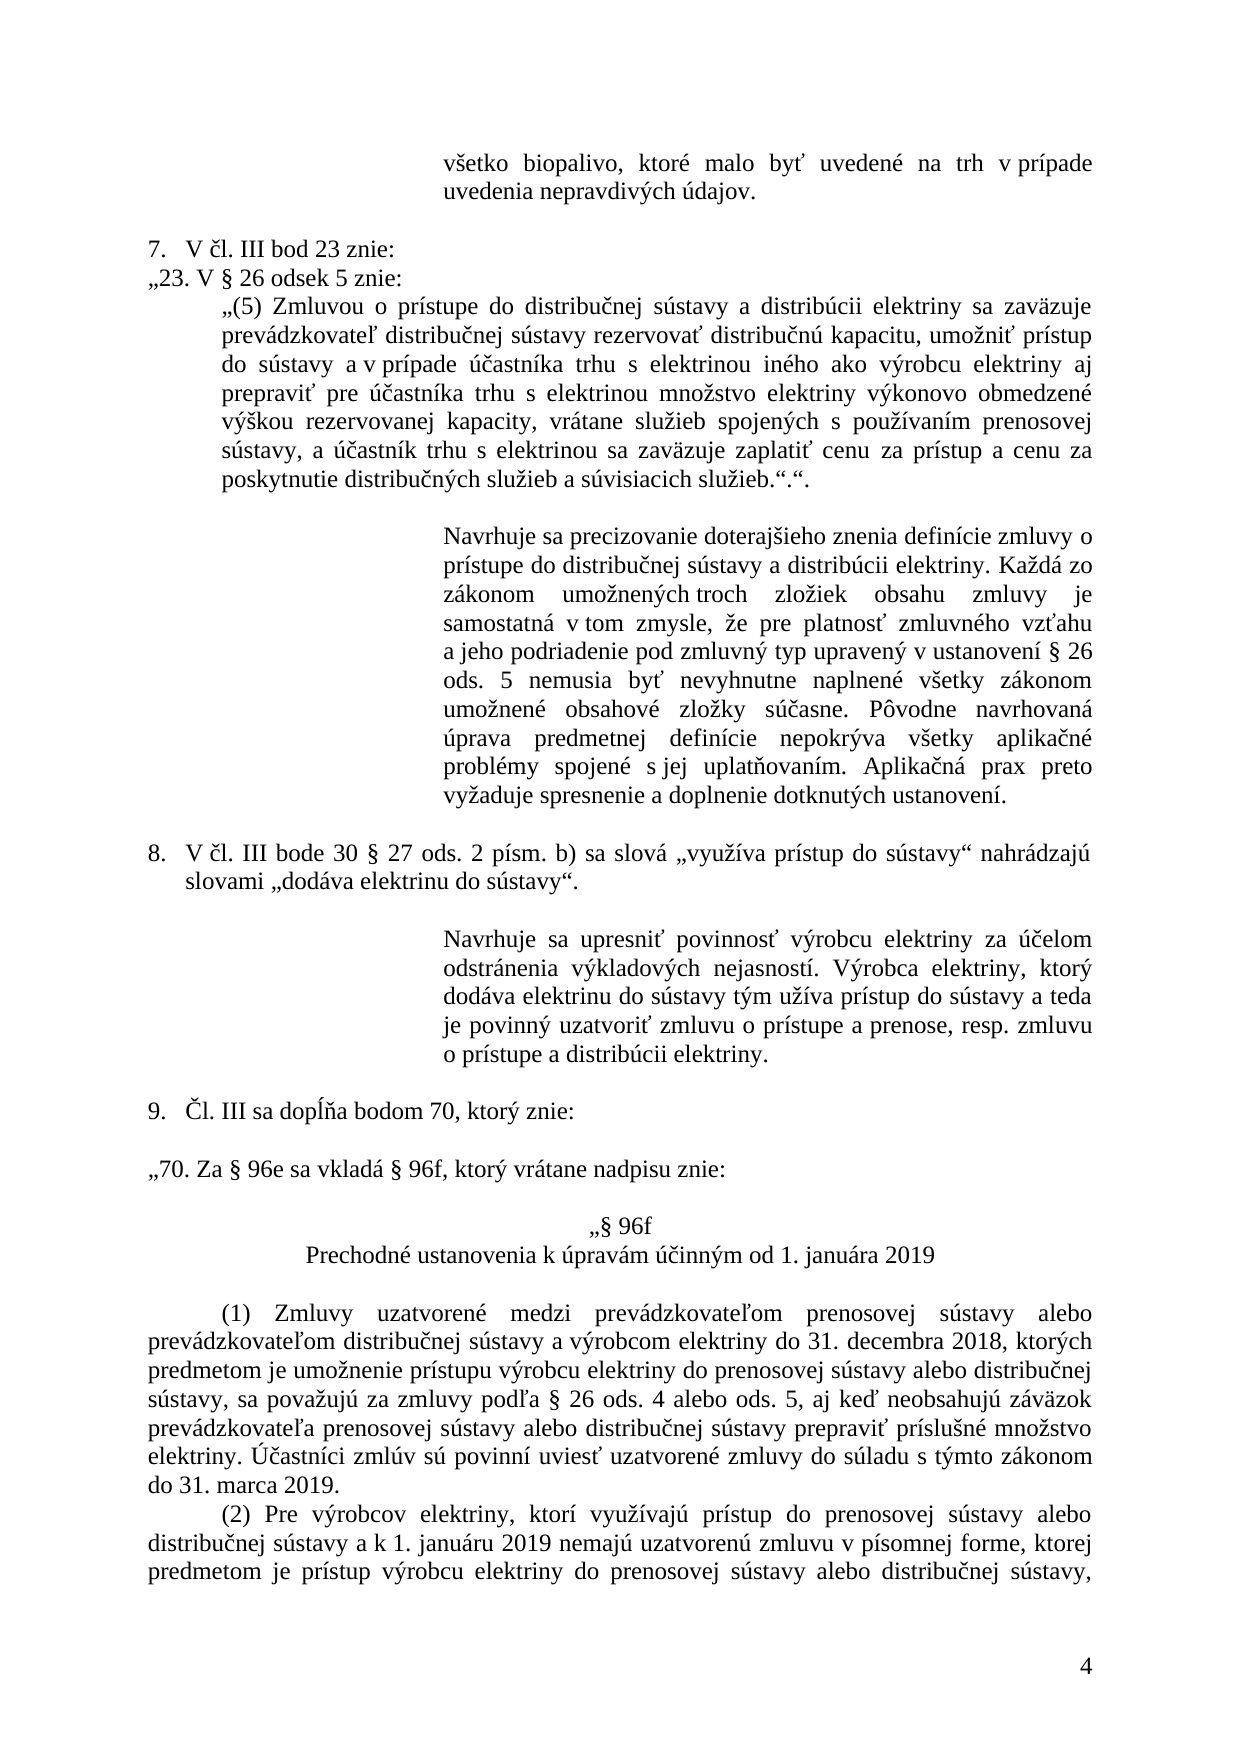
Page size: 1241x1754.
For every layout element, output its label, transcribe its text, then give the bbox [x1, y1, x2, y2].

text „§ 96f [148, 1211, 1093, 1240]
text „70. Za § 96e sa vkladá § 96f, ktorý vrátane nadpisu znie: [148, 1154, 1093, 1183]
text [443, 148, 1093, 205]
text Navrhuje sa precizovanie doterajšieho znenia definície zmluvy o prístupe do distribučnej sústavy a distribúcii elektriny. Každá zo zákonom umožnených troch zložiek obsahu zmluvy je samostatná v tom zmysle, že pre platnosť zmluvného vzťahu a jeho podriadenie pod zmluvný typ upravený v ustanovení § 26 ods. 5 nemusia byť nevyhnutne naplnené všetky zákonom umožnené obsahové zložky súčasne. Pôvodne navrhovaná úprava predmetnej definície nepokrýva všetky aplikačné problémy spojené s jej uplatňovaním. Aplikačná prax preto vyžaduje spresnenie a doplnenie dotknutých ustanovení. [443, 521, 1093, 809]
list Čl. III sa dopĺňa bodom 70, ktorý znie: [148, 1096, 1093, 1125]
list V čl. III bode 30 § 27 ods. 2 písm. b) sa slová „využíva prístup do sústavy“ nahrádzajú slovami „dodáva elektrinu do sústavy“. [148, 838, 1093, 895]
text „(5) Zmluvou o prístupe do distribučnej sústavy a distribúcii elektriny sa zaväzuje prevádzkovateľ distribučnej sústavy rezervovať distribučnú kapacitu, umožniť prístup do sústavy a v prípade účastníka trhu s elektrinou iného ako výrobcu elektriny aj prepraviť pre účastníka trhu s elektrinou množstvo elektriny výkonovo obmedzené výškou rezervovanej kapacity, vrátane služieb spojených s používaním prenosovej sústavy, a účastník trhu s elektrinou sa zaväzuje zaplatiť cenu za prístup a cenu za poskytnutie distribučných služieb a súvisiacich služieb.“.“. [221, 291, 1093, 493]
list V čl. III bod 23 znie: [148, 234, 1093, 263]
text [148, 1499, 1093, 1585]
text „23. V § 26 odsek 5 znie: [148, 263, 1093, 291]
text Prechodné ustanovenia k úpravám účinným od 1. januára 2019 [148, 1240, 1093, 1269]
text (1) Zmluvy uzatvorené medzi prevádzkovateľom prenosovej sústavy alebo prevádzkovateľom distribučnej sústavy a výrobcom elektriny do 31. decembra 2018, ktorých predmetom je umožnenie prístupu výrobcu elektriny do prenosovej sústavy alebo distribučnej sústavy, sa považujú za zmluvy podľa § 26 ods. 4 alebo ods. 5, aj keď neobsahujú záväzok prevádzkovateľa prenosovej sústavy alebo distribučnej sústavy prepraviť príslušné množstvo elektriny. Účastníci zmlúv sú povinní uviesť uzatvorené zmluvy do súladu s týmto zákonom do 31. marca 2019. [148, 1298, 1093, 1499]
text Navrhuje sa upresniť povinnosť výrobcu elektriny za účelom odstránenia výkladových nejasností. Výrobca elektriny, ktorý dodáva elektrinu do sústavy tým užíva prístup do sústavy a teda je povinný uzatvoriť zmluvu o prístupe a prenose, resp. zmluvu o prístupe a distribúcii elektriny. [443, 924, 1093, 1068]
